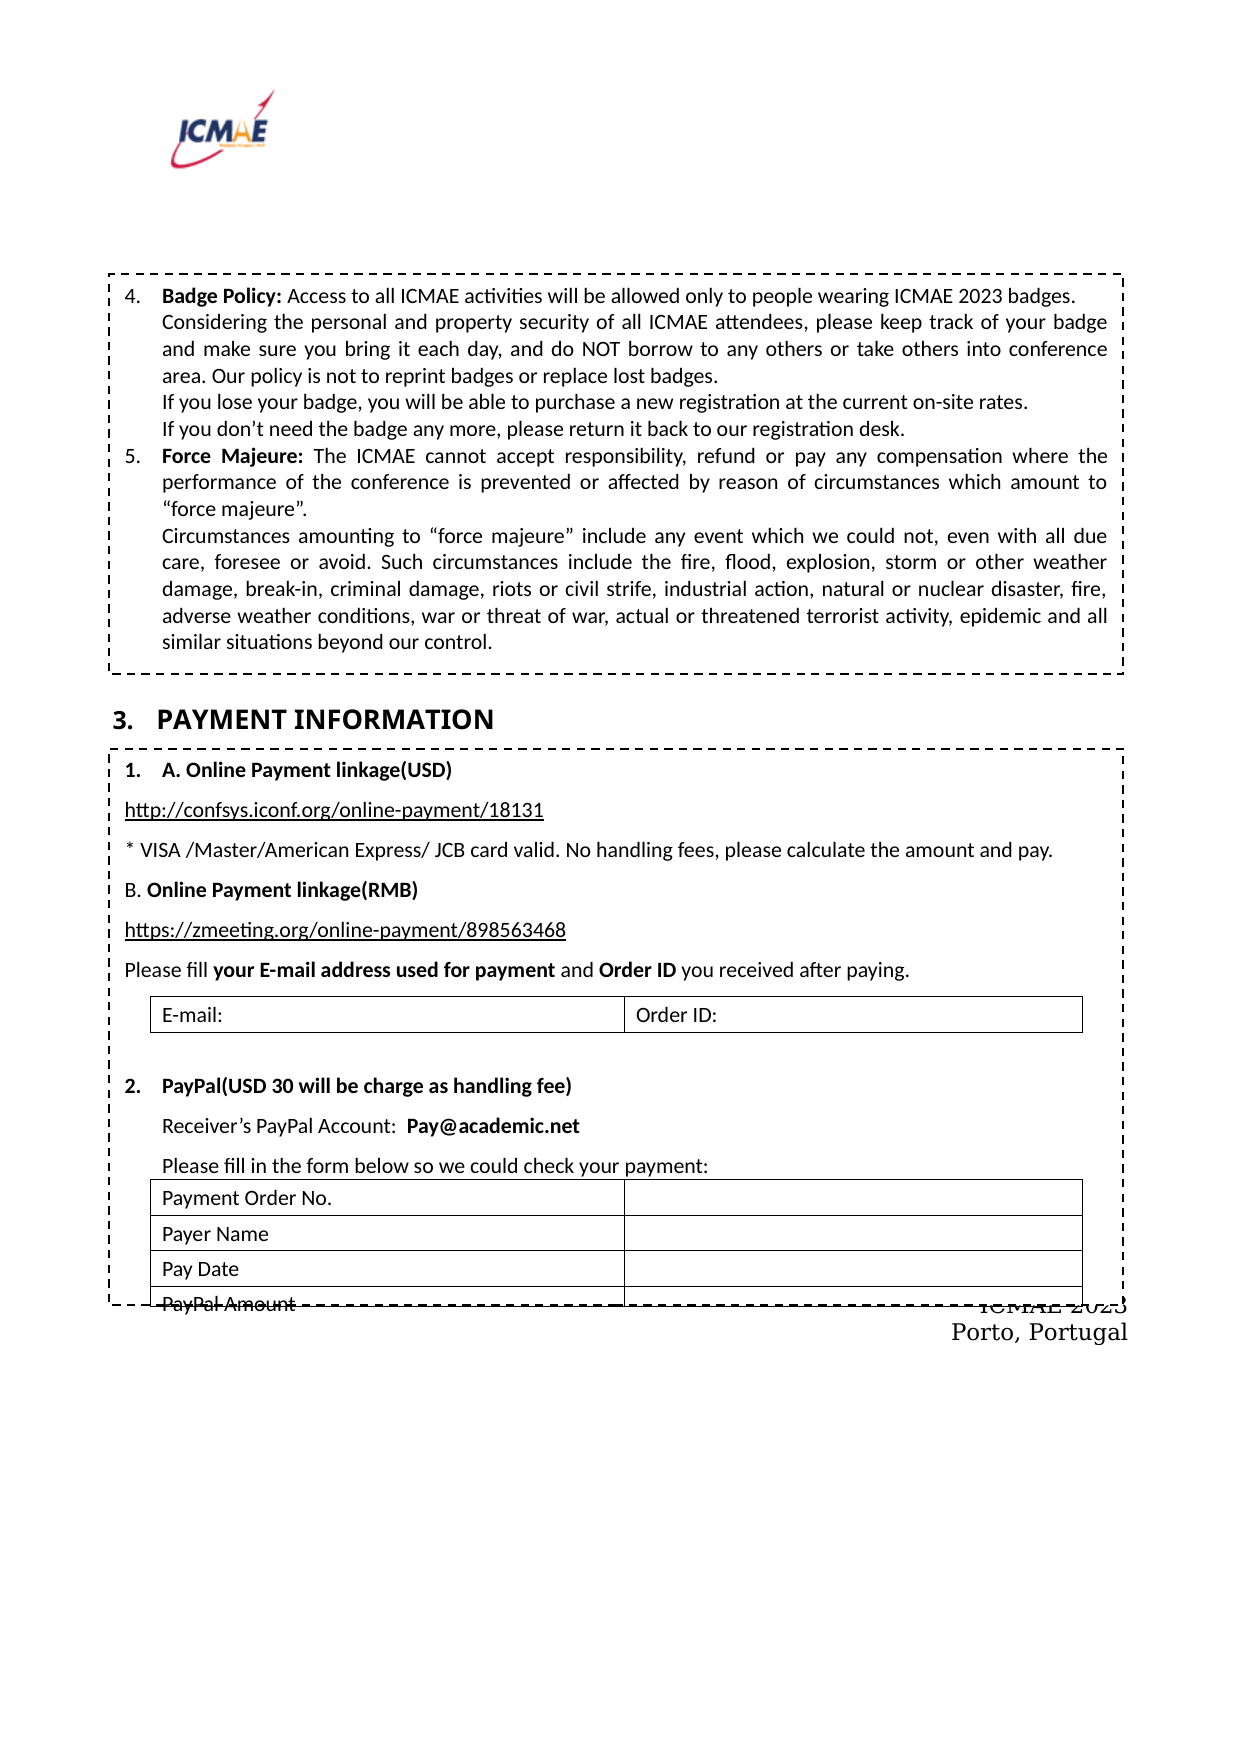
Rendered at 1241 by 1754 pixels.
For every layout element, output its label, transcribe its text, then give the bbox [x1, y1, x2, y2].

text ICMAE 2023 [112, 1290, 1128, 1318]
text Porto, Portugal [156, 1318, 1128, 1345]
list PAYMENT INFORMATION [112, 700, 1128, 737]
picture [112, 88, 341, 170]
